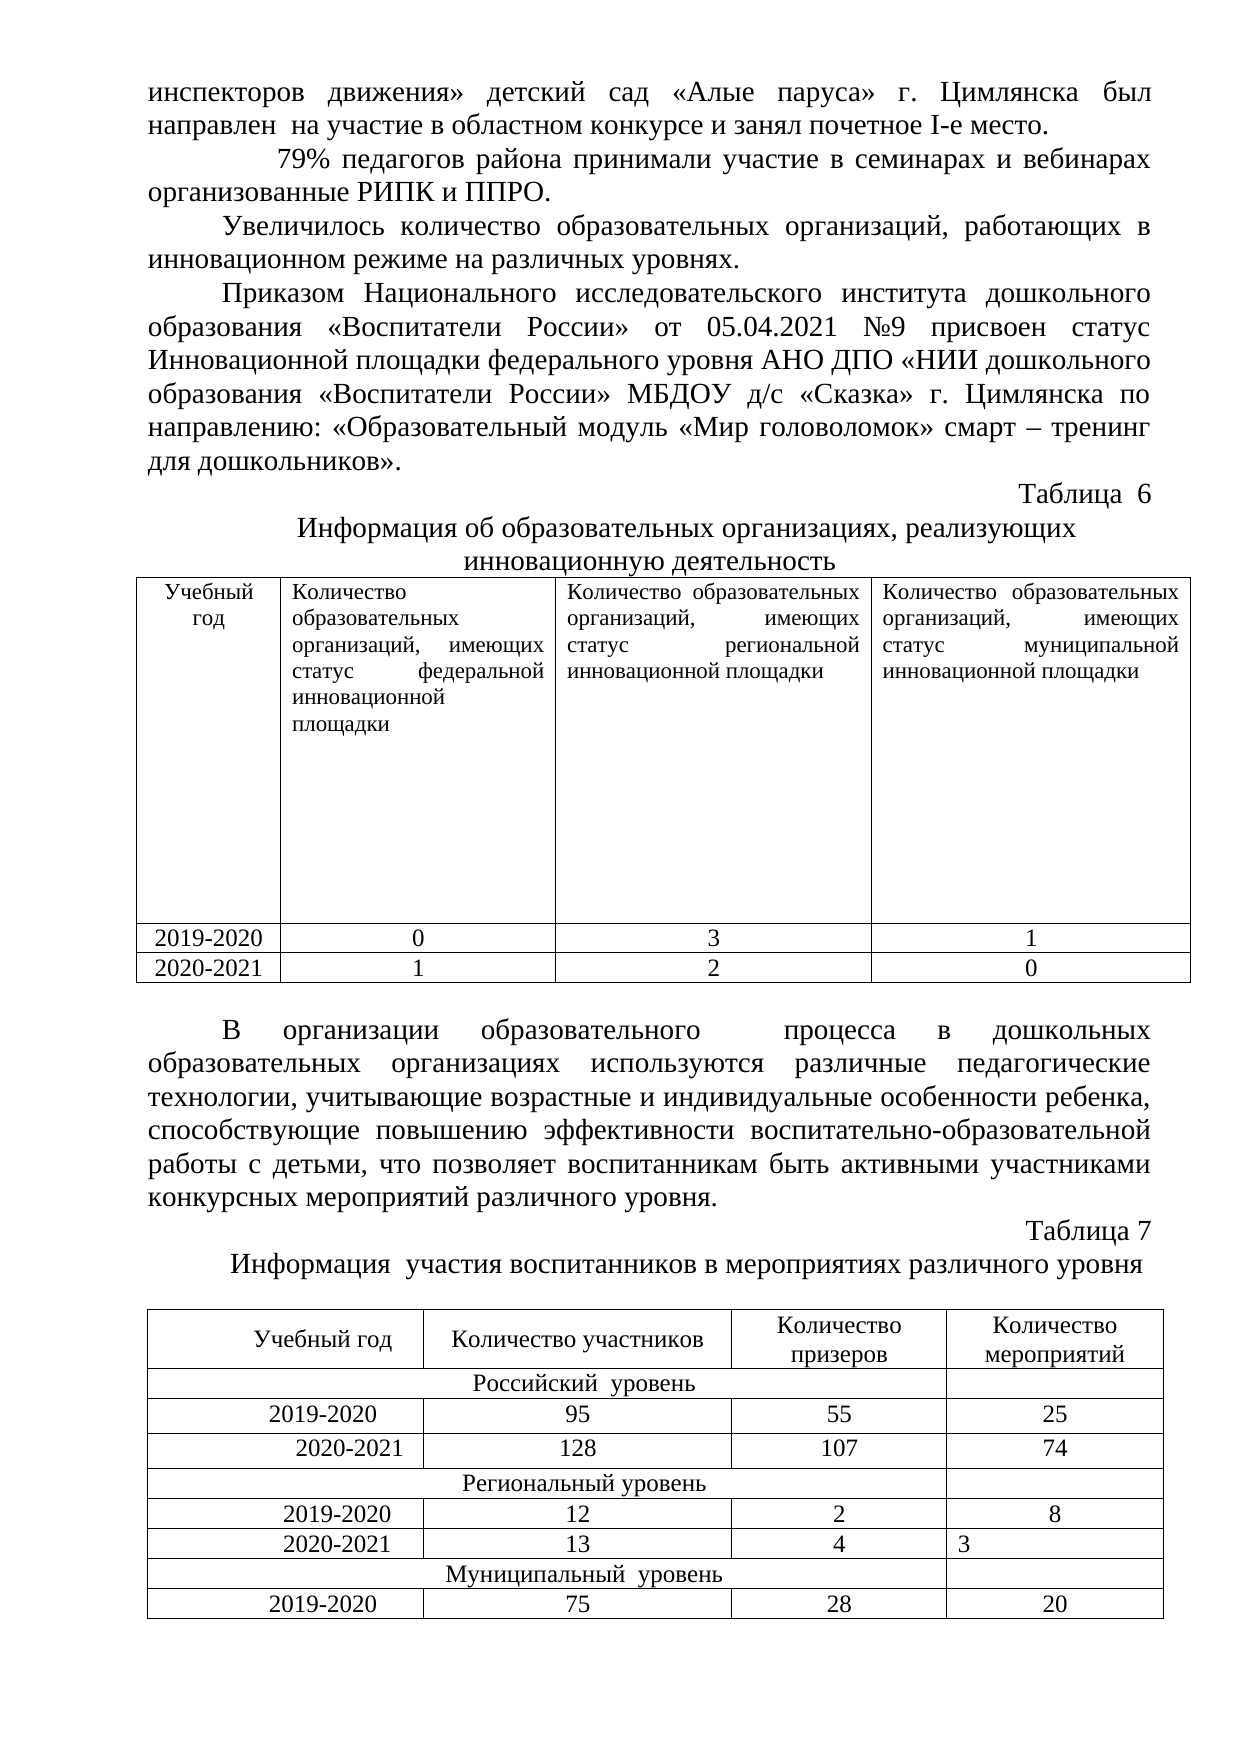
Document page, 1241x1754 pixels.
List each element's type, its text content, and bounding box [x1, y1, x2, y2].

table_cell Муниципальный уровень [148, 1559, 946, 1588]
table_cell 28 [732, 1589, 946, 1618]
table_header Количество образовательных организаций, имеющих статус федеральной инновационной площадки [281, 578, 555, 922]
table_cell 0 [872, 953, 1190, 982]
table_cell 55 [732, 1399, 946, 1432]
table_cell 74 [947, 1434, 1163, 1467]
table_header Количество образовательных организаций, имеющих статус региональной инновационной площадки [556, 578, 871, 922]
table_cell 8 [947, 1499, 1163, 1528]
text Информация об образовательных организациях, реализующих инновационную деятельность [148, 510, 1152, 577]
table_header Количество участников [424, 1310, 731, 1367]
text Приказом Национального исследовательского института дошкольного образования «Воспитатели России» от 05.04.2021 №9 присвоен статус Инновационной площадки федерального уровня АНО ДПО «НИИ дошкольного образования «Воспитатели России» МБДОУ д/с «Сказка» г. Цимлянска по направлению: «Образовательный модуль «Мир головоломок» смарт – тренинг для дошкольников». [148, 275, 1152, 476]
table_cell 75 [424, 1589, 731, 1618]
text Увеличилось количество образовательных организаций, работающих в инновационном режиме на различных уровнях. [148, 208, 1152, 275]
table_cell 1 [872, 924, 1190, 952]
table_header Учебный год [148, 1310, 423, 1367]
table_cell 3 [947, 1529, 1163, 1558]
table_cell 2019-2020 [148, 1499, 423, 1528]
table_cell 2020-2021 [137, 953, 280, 982]
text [148, 74, 1152, 141]
table_cell 2 [732, 1499, 946, 1528]
text В организации образовательного процесса в дошкольных образовательных организациях используются различные педагогические технологии, учитывающие возрастные и индивидуальные особенности ребенка, способствующие повышению эффективности воспитательно-образовательной работы с детьми, что позволяет воспитанникам быть активными участниками конкурсных мероприятий различного уровня. [148, 1012, 1152, 1213]
table_header Количество призеров [732, 1310, 946, 1367]
table_header Количество мероприятий [947, 1310, 1163, 1367]
table_cell 2019-2020 [148, 1589, 423, 1618]
table_cell 2020-2021 [148, 1434, 423, 1467]
table_cell 2019-2020 [148, 1399, 423, 1432]
text Информация участия воспитанников в мероприятиях различного уровня [148, 1247, 1152, 1280]
table_cell 20 [947, 1589, 1163, 1618]
table_cell 0 [281, 924, 555, 952]
text 79% педагогов района принимали участие в семинарах и вебинарах организованные РИПК и ППРО. [148, 141, 1152, 208]
table_cell 2 [556, 953, 871, 982]
text Таблица 7 [148, 1213, 1152, 1247]
table_header Количество образовательных организаций, имеющих статус муниципальной инновационной площадки [872, 578, 1190, 922]
table_header Учебный год [137, 578, 280, 922]
table_cell 25 [947, 1399, 1163, 1432]
table_cell 12 [424, 1499, 731, 1528]
table_cell 2019-2020 [137, 924, 280, 952]
table_cell 1 [281, 953, 555, 982]
table_cell 107 [732, 1434, 946, 1467]
table_cell 95 [424, 1399, 731, 1432]
table_cell Региональный уровень [148, 1469, 946, 1498]
table_cell 2020-2021 [148, 1529, 423, 1558]
table_cell [947, 1469, 1163, 1498]
table_cell 3 [556, 924, 871, 952]
table_cell [947, 1369, 1163, 1398]
text Таблица 6 [148, 476, 1152, 510]
table_cell 128 [424, 1434, 731, 1467]
table_cell 13 [424, 1529, 731, 1558]
table_cell Российский уровень [148, 1369, 946, 1398]
table_cell [947, 1559, 1163, 1588]
table_cell 4 [732, 1529, 946, 1558]
